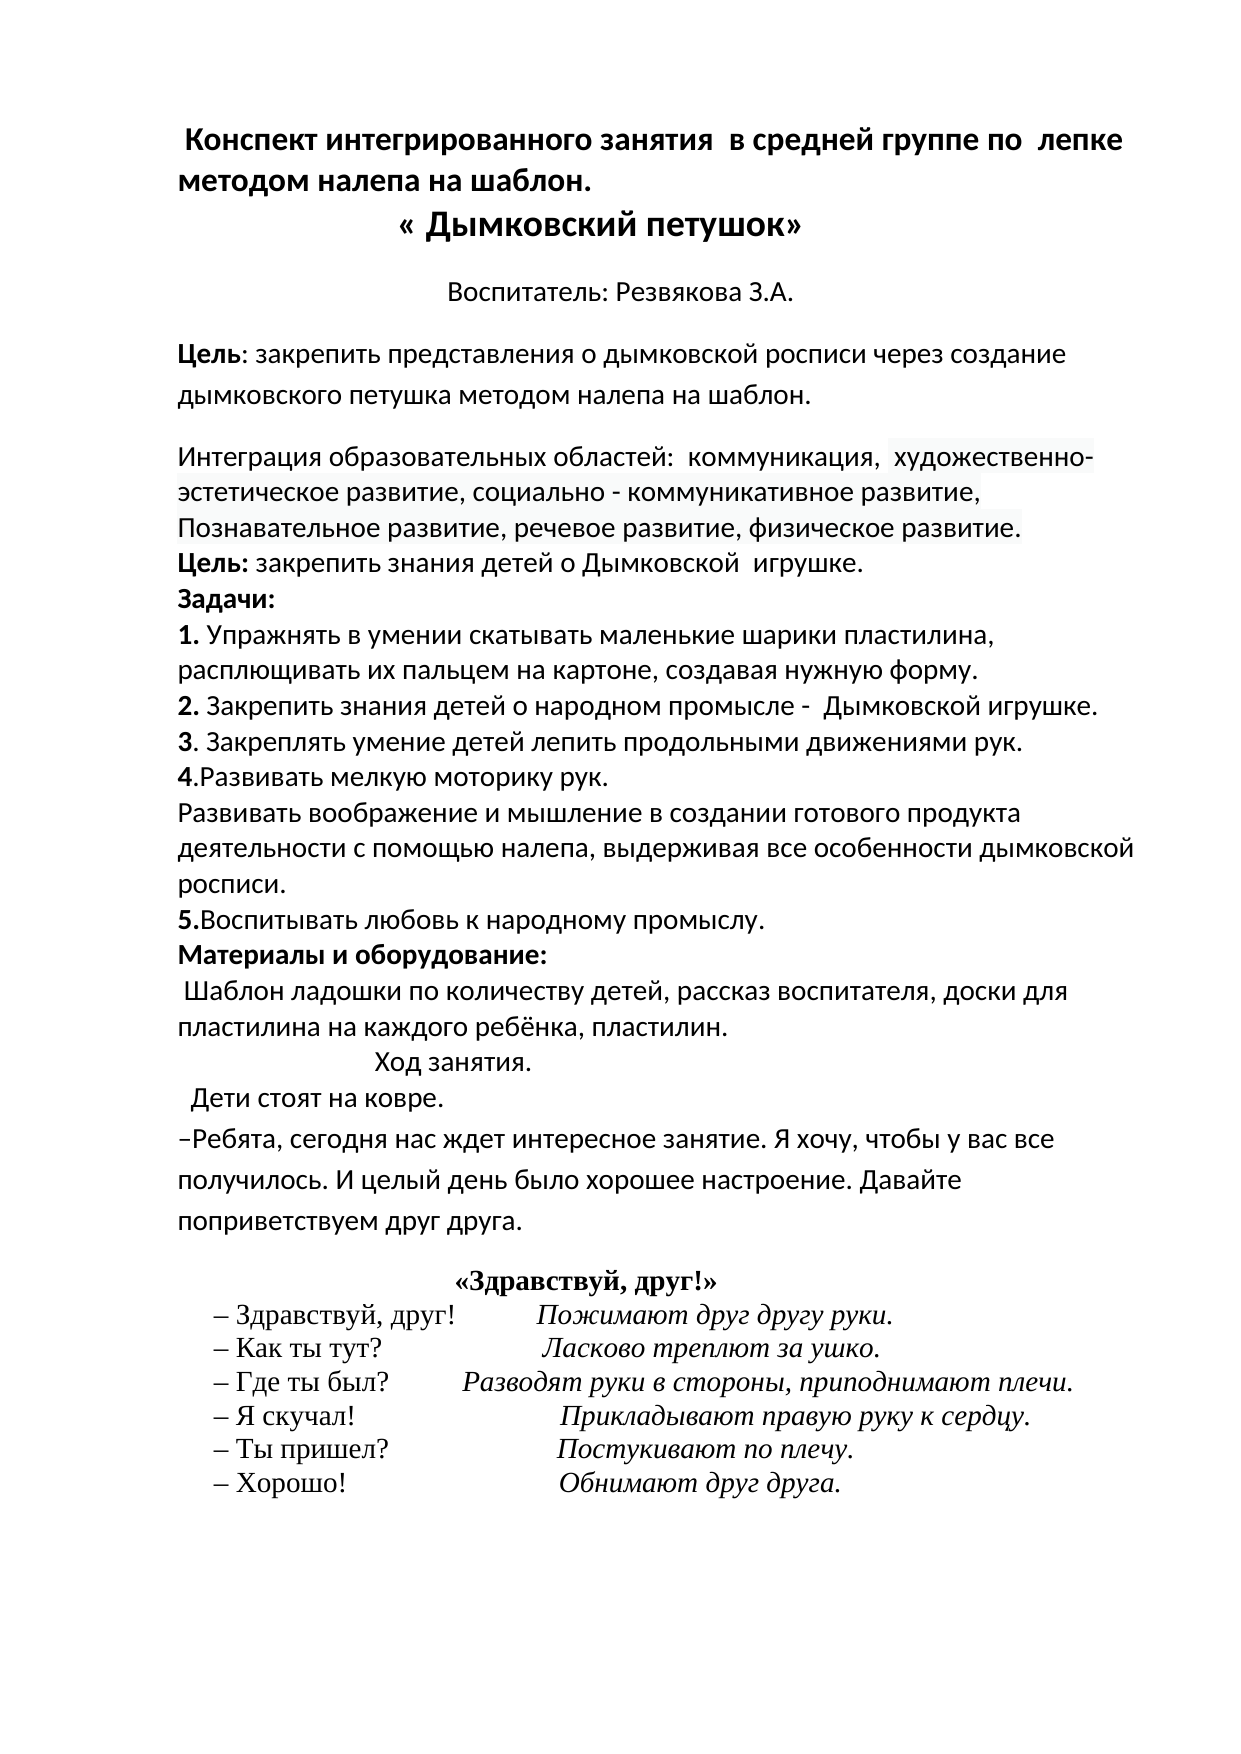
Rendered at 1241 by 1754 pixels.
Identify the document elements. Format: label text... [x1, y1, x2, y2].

text Материалы и оборудование: [177, 936, 1152, 972]
text Цель: закрепить представления о дымковской росписи через создание дымковского петушка методом налепа на шаблон. [177, 335, 1152, 411]
text Конспект интегрированного занятия в средней группе по лепке методом налепа на шаблон. [177, 118, 1152, 199]
text – Как ты тут? Ласково треплют за ушко. [177, 1331, 1152, 1364]
text Развивать воображение и мышление в создании готового продукта деятельности с помощью налепа, выдерживая все особенности дымковской росписи. [177, 794, 1152, 901]
text 5.Воспитывать любовь к народному промыслу. [177, 901, 1152, 936]
text 2. Закрепить знания детей о народном промысле - Дымковской игрушке. [177, 687, 1152, 723]
text 4.Развивать мелкую моторику рук. [177, 758, 1152, 794]
text Шаблон ладошки по количеству детей, рассказ воспитателя, доски для пластилина на каждого ребёнка, пластилин. [177, 972, 1152, 1043]
text – Хорошо! Обнимают друг друга. [177, 1465, 1152, 1498]
text Ход занятия. [177, 1043, 1152, 1079]
text Интеграция образовательных областей: коммуникация, художественно-эстетическое развитие, социально - коммуникативное развитие, Познавательное развитие, речевое развитие, физическое развитие. [981, 438, 1152, 544]
text 3. Закреплять умение детей лепить продольными движениями рук. [177, 723, 1152, 758]
text – Здравствуй, друг! Пожимают друг другу руки. [177, 1297, 1152, 1331]
text – Ты пришел? Постукивают по плечу. [177, 1431, 1152, 1465]
text Задачи: [177, 580, 1152, 616]
text « Дымковский петушок» [177, 199, 1152, 245]
text – Где ты был? Разводят руки в стороны, приподнимают плечи. [177, 1364, 1152, 1398]
text Цель: закрепить знания детей о Дымковской игрушке. [177, 544, 1152, 580]
text – Я скучал! Прикладывают правую руку к сердцу. [177, 1398, 1152, 1431]
text «Здравствуй, друг!» [177, 1263, 1152, 1297]
text Дети стоят на ковре. –Ребята, сегодня нас ждет интересное занятие. Я хочу, чтобы у вас все получилось. И целый день было хорошее настроение. Давайте поприветствуем друг друга. [177, 1079, 1152, 1237]
text Воспитатель: Резвякова З.А. [177, 273, 1152, 309]
text 1. Упражнять в умении скатывать маленькие шарики пластилина, расплющивать их пальцем на картоне, создавая нужную форму. [177, 616, 1152, 687]
